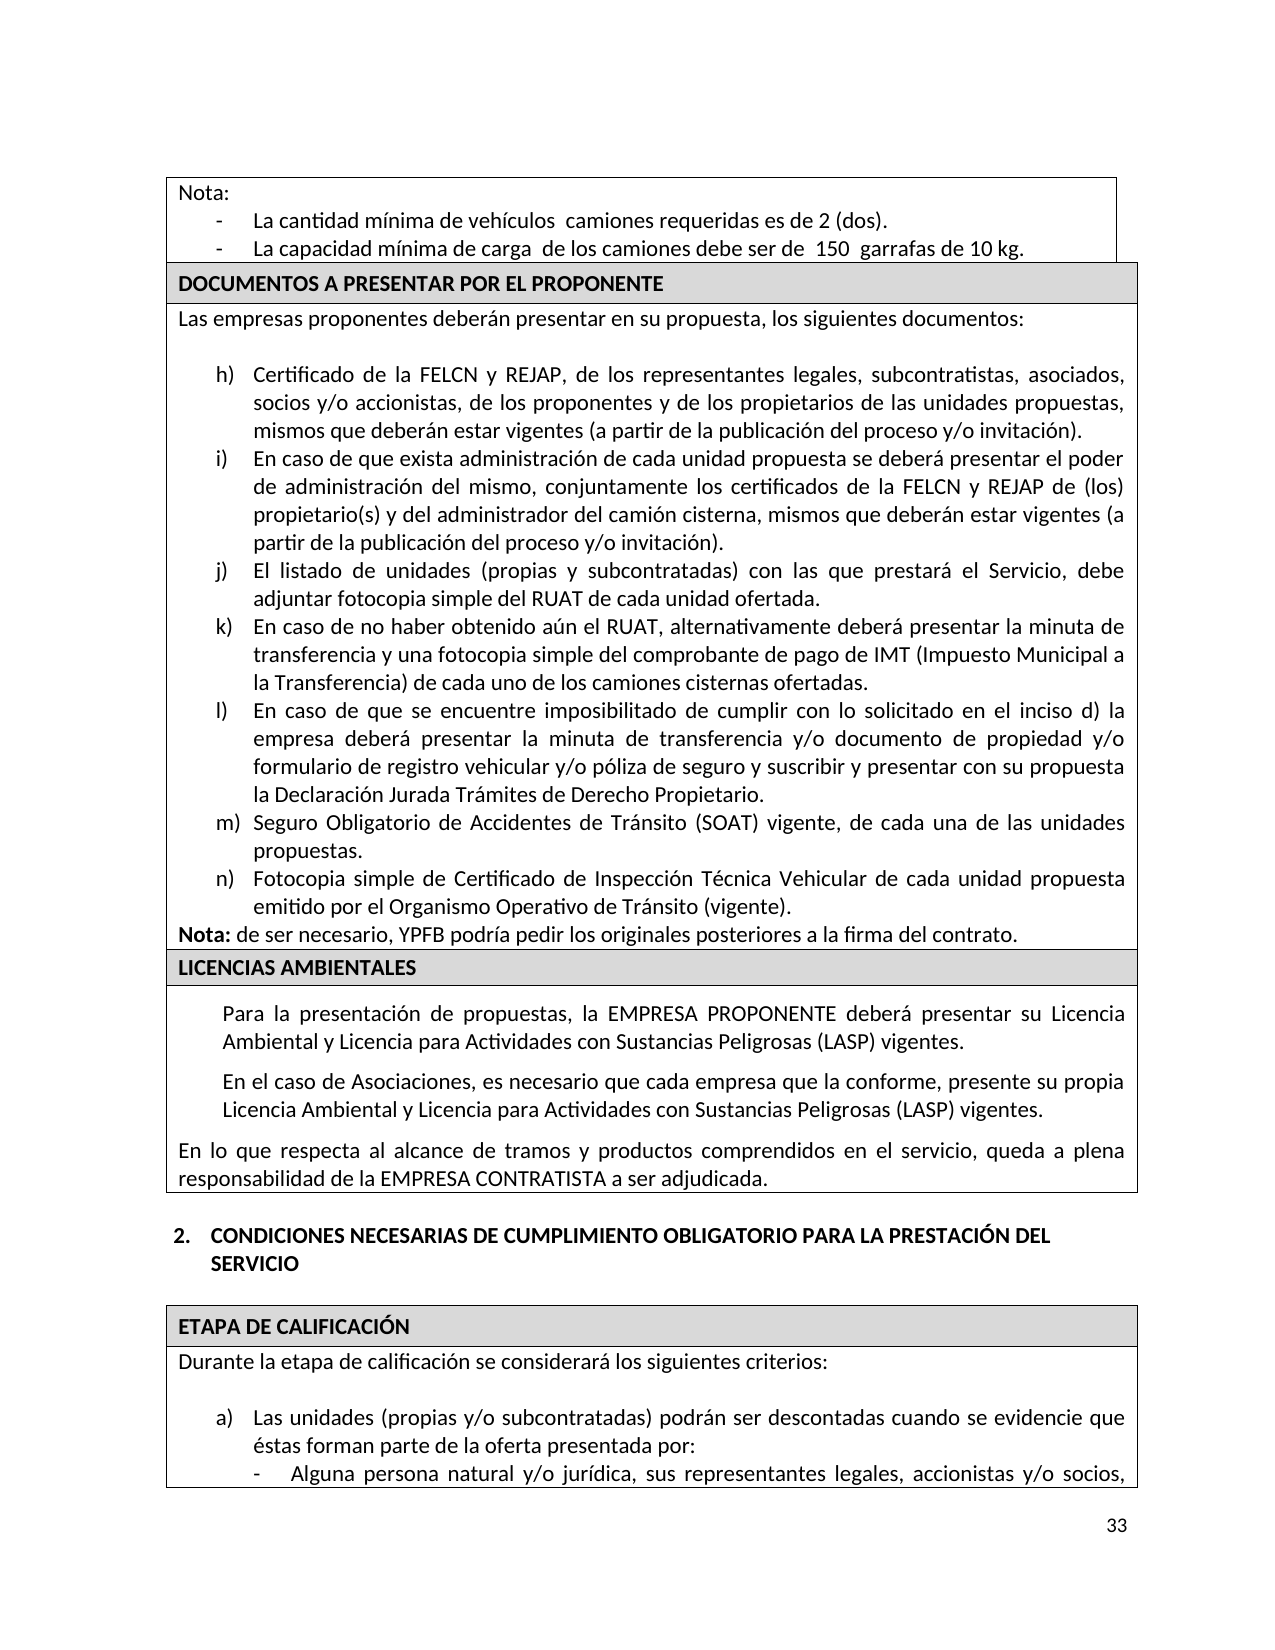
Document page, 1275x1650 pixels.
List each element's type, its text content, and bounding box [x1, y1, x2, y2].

table_cell Para la presentación de propuestas, la EMPRESA PROPONENTE deberá presentar su Licencia Ambiental y Licencia para Actividades con Sustancias Peligrosas (LASP) vigentes. En el caso de Asociaciones, es necesario que cada empresa que la conforme, presente su propia Licencia Ambiental y Licencia para Actividades con Sustancias Peligrosas (LASP) vigentes. En lo que respecta al alcance de tramos y productos comprendidos en el servicio, queda a plena responsabilidad de la EMPRESA CONTRATISTA a ser adjudicada. [167, 986, 1137, 1192]
table_cell LICENCIAS AMBIENTALES [167, 950, 1137, 985]
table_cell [167, 1347, 1137, 1487]
table_cell CONDICIONES NECESARIAS DE CUMPLIMIENTO OBLIGATORIO PARA LA PRESTACIÓN DEL SERVICIO [167, 1193, 1138, 1305]
table_cell Las empresas proponentes deberán presentar en su propuesta, los siguientes documentos: Certificado de la FELCN y REJAP, de los representantes legales, subcontratistas, asociados, socios y/o accionistas, de los proponentes y de los propietarios de las unidades propuestas, mismos que deberán estar vigentes (a partir de la publicación del proceso y/o invitación). En caso de que exista administración de cada unidad propuesta se deberá presentar el poder de administración del mismo, conjuntamente los certificados de la FELCN y REJAP de (los) propietario(s) y del administrador del camión cisterna, mismos que deberán estar vigentes (a partir de la publicación del proceso y/o invitación). El listado de unidades (propias y subcontratadas) con las que prestará el Servicio, debe adjuntar fotocopia simple del RUAT de cada unidad ofertada. En caso de no haber obtenido aún el RUAT, alternativamente deberá presentar la minuta de transferencia y una fotocopia simple del comprobante de pago de IMT (Impuesto Municipal a la Transferencia) de cada uno de los camiones cisternas ofertadas. En caso de que se encuentre imposibilitado de cumplir con lo solicitado en el inciso d) la empresa deberá presentar la minuta de transferencia y/o documento de propiedad y/o formulario de registro vehicular y/o póliza de seguro y suscribir y presentar con su propuesta la Declaración Jurada Trámites de Derecho Propietario. Seguro Obligatorio de Accidentes de Tránsito (SOAT) vigente, de cada una de las unidades propuestas. Fotocopia simple de Certificado de Inspección Técnica Vehicular de cada unidad propuesta emitido por el Organismo Operativo de Tránsito (vigente). Nota: de ser necesario, YPFB podría pedir los originales posteriores a la firma del contrato. [167, 304, 1137, 948]
table_cell ETAPA DE CALIFICACIÓN [167, 1306, 1137, 1346]
table_cell DOCUMENTOS A PRESENTAR POR EL PROPONENTE [167, 263, 1137, 303]
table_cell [167, 178, 1116, 262]
